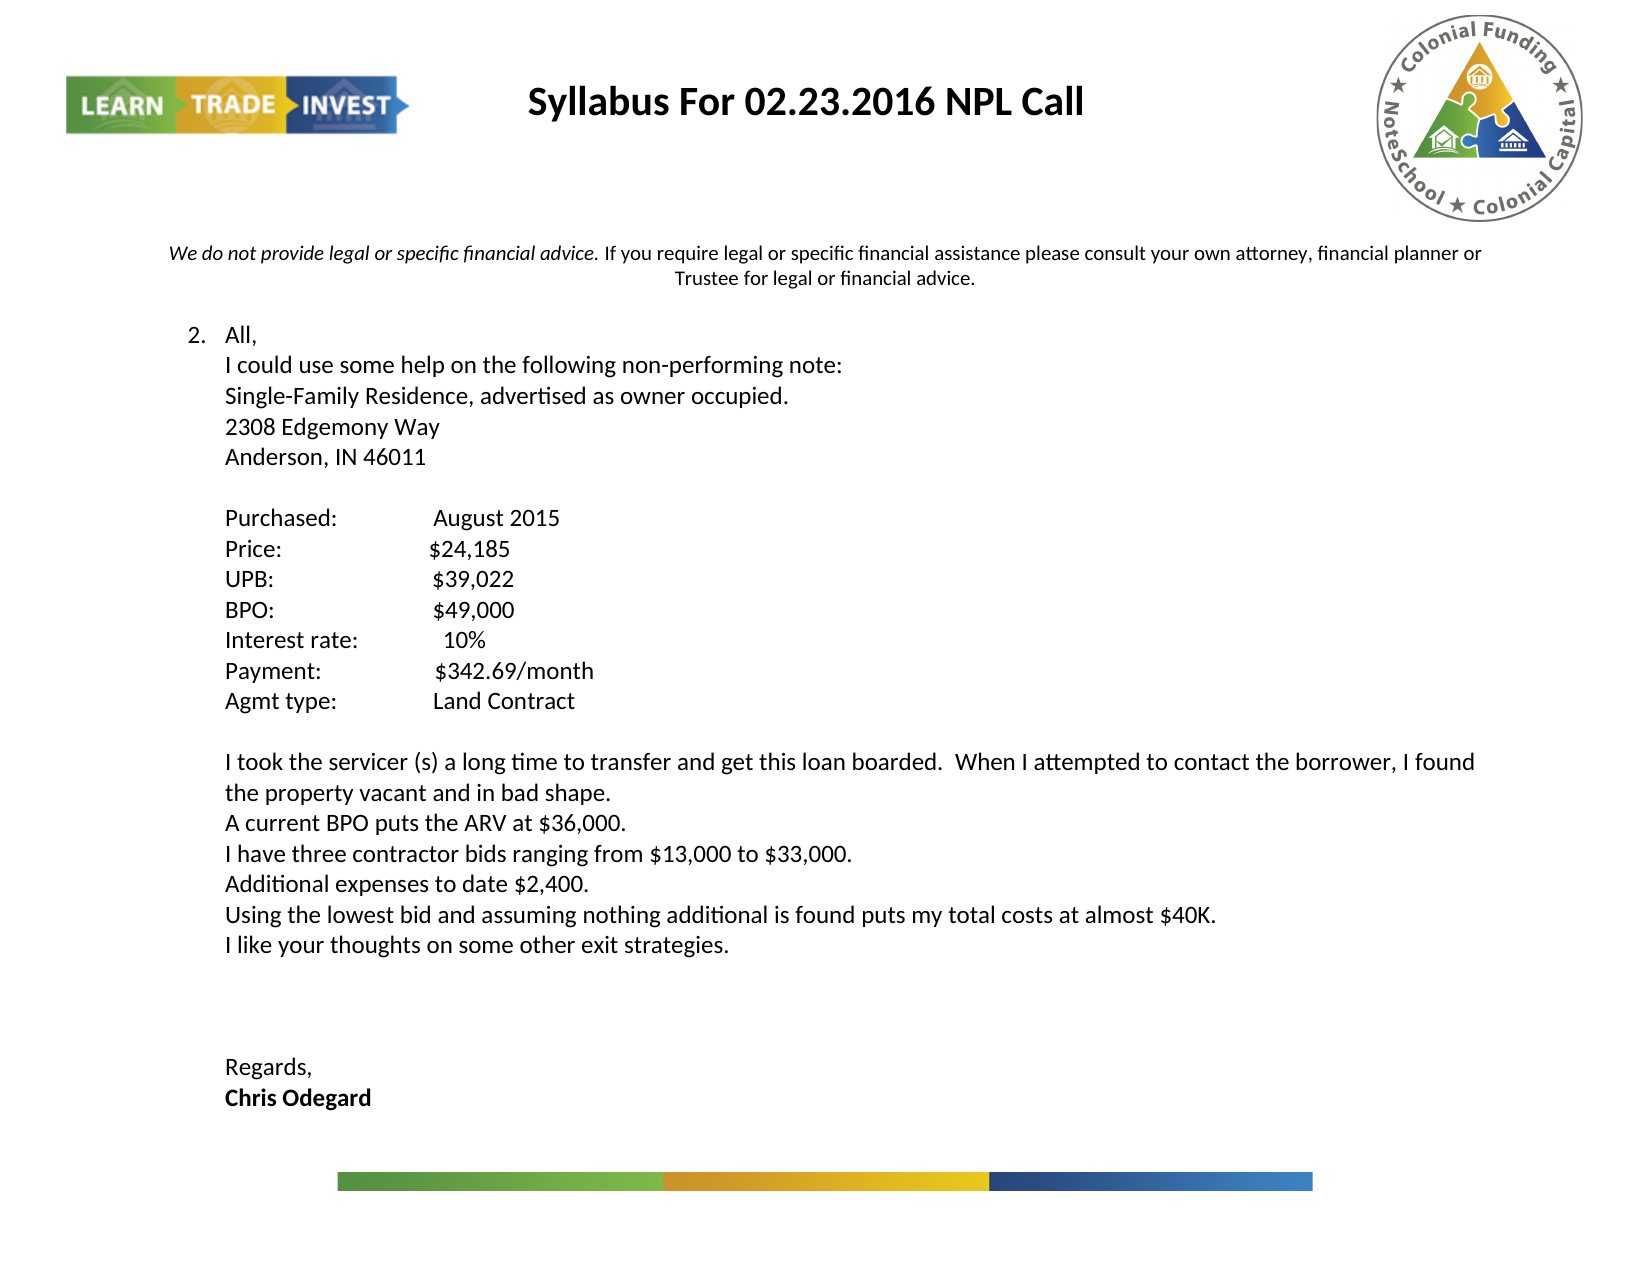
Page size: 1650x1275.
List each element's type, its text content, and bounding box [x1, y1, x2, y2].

list I like your thoughts on some other exit strategies. [225, 929, 1500, 960]
list Additional expenses to date $2,400. [225, 868, 1500, 899]
list I took the servicer (s) a long time to transfer and get this loan boarded. When I attempted to contact the borrower, I found the property vacant and in bad shape. [225, 746, 1500, 807]
list Single-Family Residence, advertised as owner occupied. [225, 380, 1500, 411]
list Payment: $342.69/month [225, 655, 1500, 685]
list All, [187, 319, 1500, 349]
list Using the lowest bid and assuming nothing additional is found puts my total costs at almost $40K. [225, 899, 1500, 929]
list Interest rate: 10% [225, 624, 1500, 655]
list I have three contractor bids ranging from $13,000 to $33,000. [225, 838, 1500, 868]
list 2308 Edgemony Way [225, 411, 1500, 441]
list Agmt type: Land Contract [225, 685, 1500, 716]
list I could use some help on the following non-performing note: [225, 349, 1500, 380]
list Price: $24,185 [225, 533, 1500, 563]
list A current BPO puts the ARV at $36,000. [225, 807, 1500, 838]
list BPO: $49,000 [225, 594, 1500, 624]
picture [42, 47, 434, 159]
list Anderson, IN 46011 [225, 441, 1500, 472]
list Chris Odegard [225, 1082, 1500, 1113]
list Purchased: August 2015 [225, 502, 1500, 533]
picture [1376, 15, 1583, 222]
list Regards, [225, 1052, 1500, 1082]
picture [337, 1172, 1313, 1191]
list UPB: $39,022 [225, 563, 1500, 594]
